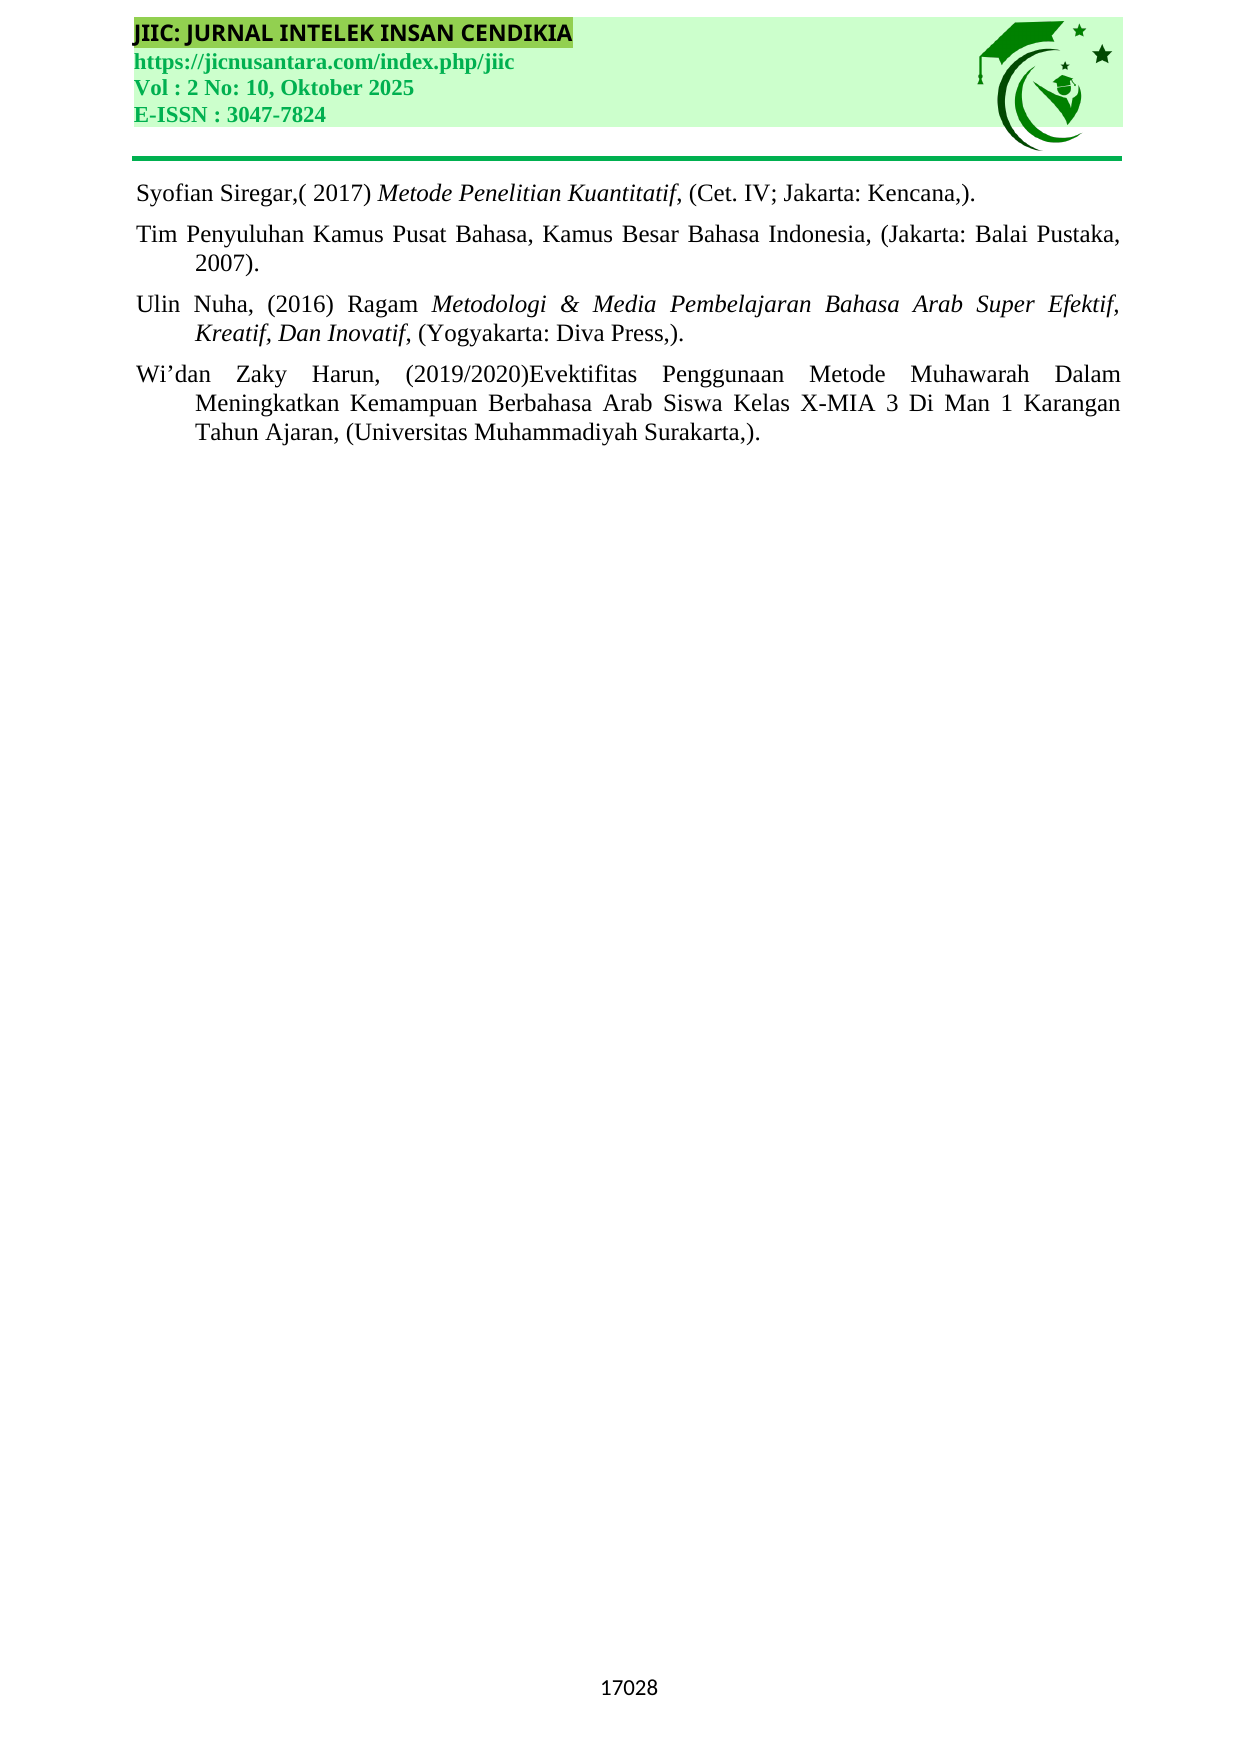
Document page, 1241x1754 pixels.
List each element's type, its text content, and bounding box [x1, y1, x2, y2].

text Tim Penyuluhan Kamus Pusat Bahasa, Kamus Besar Bahasa Indonesia, (Jakarta: Balai Pustaka, 2007). [136, 219, 1122, 277]
text Syofian Siregar,( 2017) Metode Penelitian Kuantitatif, (Cet. IV; Jakarta: Kencana,). [136, 178, 1122, 207]
text Wi’dan Zaky Harun, (2019/2020)Evektifitas Penggunaan Metode Muhawarah Dalam Meningkatkan Kemampuan Berbahasa Arab Siswa Kelas X-MIA 3 Di Man 1 Karangan Tahun Ajaran, (Universitas Muhammadiyah Surakarta,). [136, 359, 1122, 446]
picture [975, 19, 1114, 156]
text Ulin Nuha, (2016) Ragam Metodologi & Media Pembelajaran Bahasa Arab Super Efektif, Kreatif, Dan Inovatif, (Yogyakarta: Diva Press,). [136, 289, 1122, 347]
